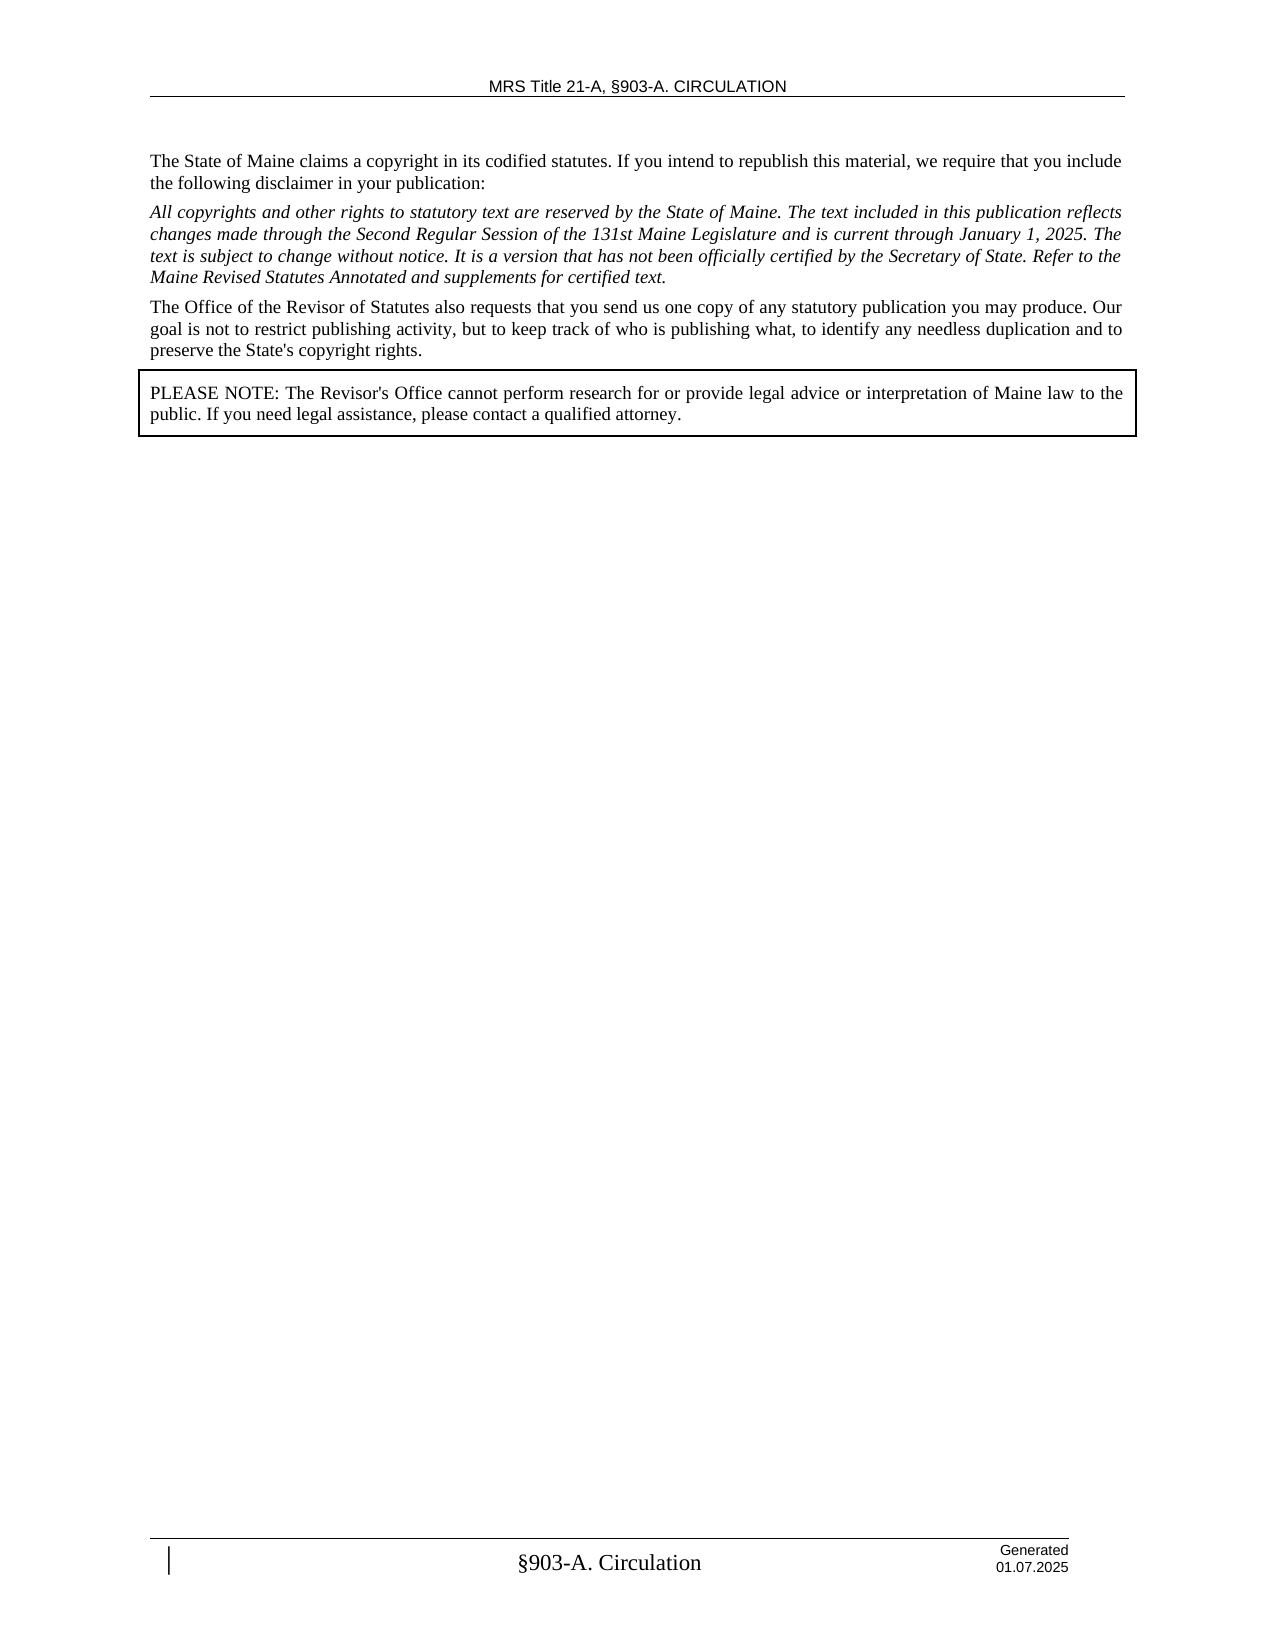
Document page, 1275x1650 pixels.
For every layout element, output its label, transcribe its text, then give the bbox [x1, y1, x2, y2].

text All copyrights and other rights to statutory text are reserved by the State of Maine. The text included in this publication reflects changes made through the Second Regular Session of the 131st Maine Legislature and is current through January 1, 2025 . The text is subject to change without notice. It is a version that has not been officially certified by the Secretary of State. Refer to the Maine Revised Statutes Annotated and supplements for certified text. [150, 201, 1125, 288]
text The Office of the Revisor of Statutes also requests that you send us one copy of any statutory publication you may produce. Our goal is not to restrict publishing activity, but to keep track of who is publishing what, to identify any needless duplication and to preserve the State's copyright rights. [150, 296, 1125, 361]
text The State of Maine claims a copyright in its codified statutes. If you intend to republish this material, we require that you include the following disclaimer in your publication: [150, 150, 1125, 193]
text PLEASE NOTE: The Revisor's Office cannot perform research for or provide legal advice or interpretation of Maine law to the public. If you need legal assistance, please contact a qualified attorney. [140, 371, 1135, 435]
